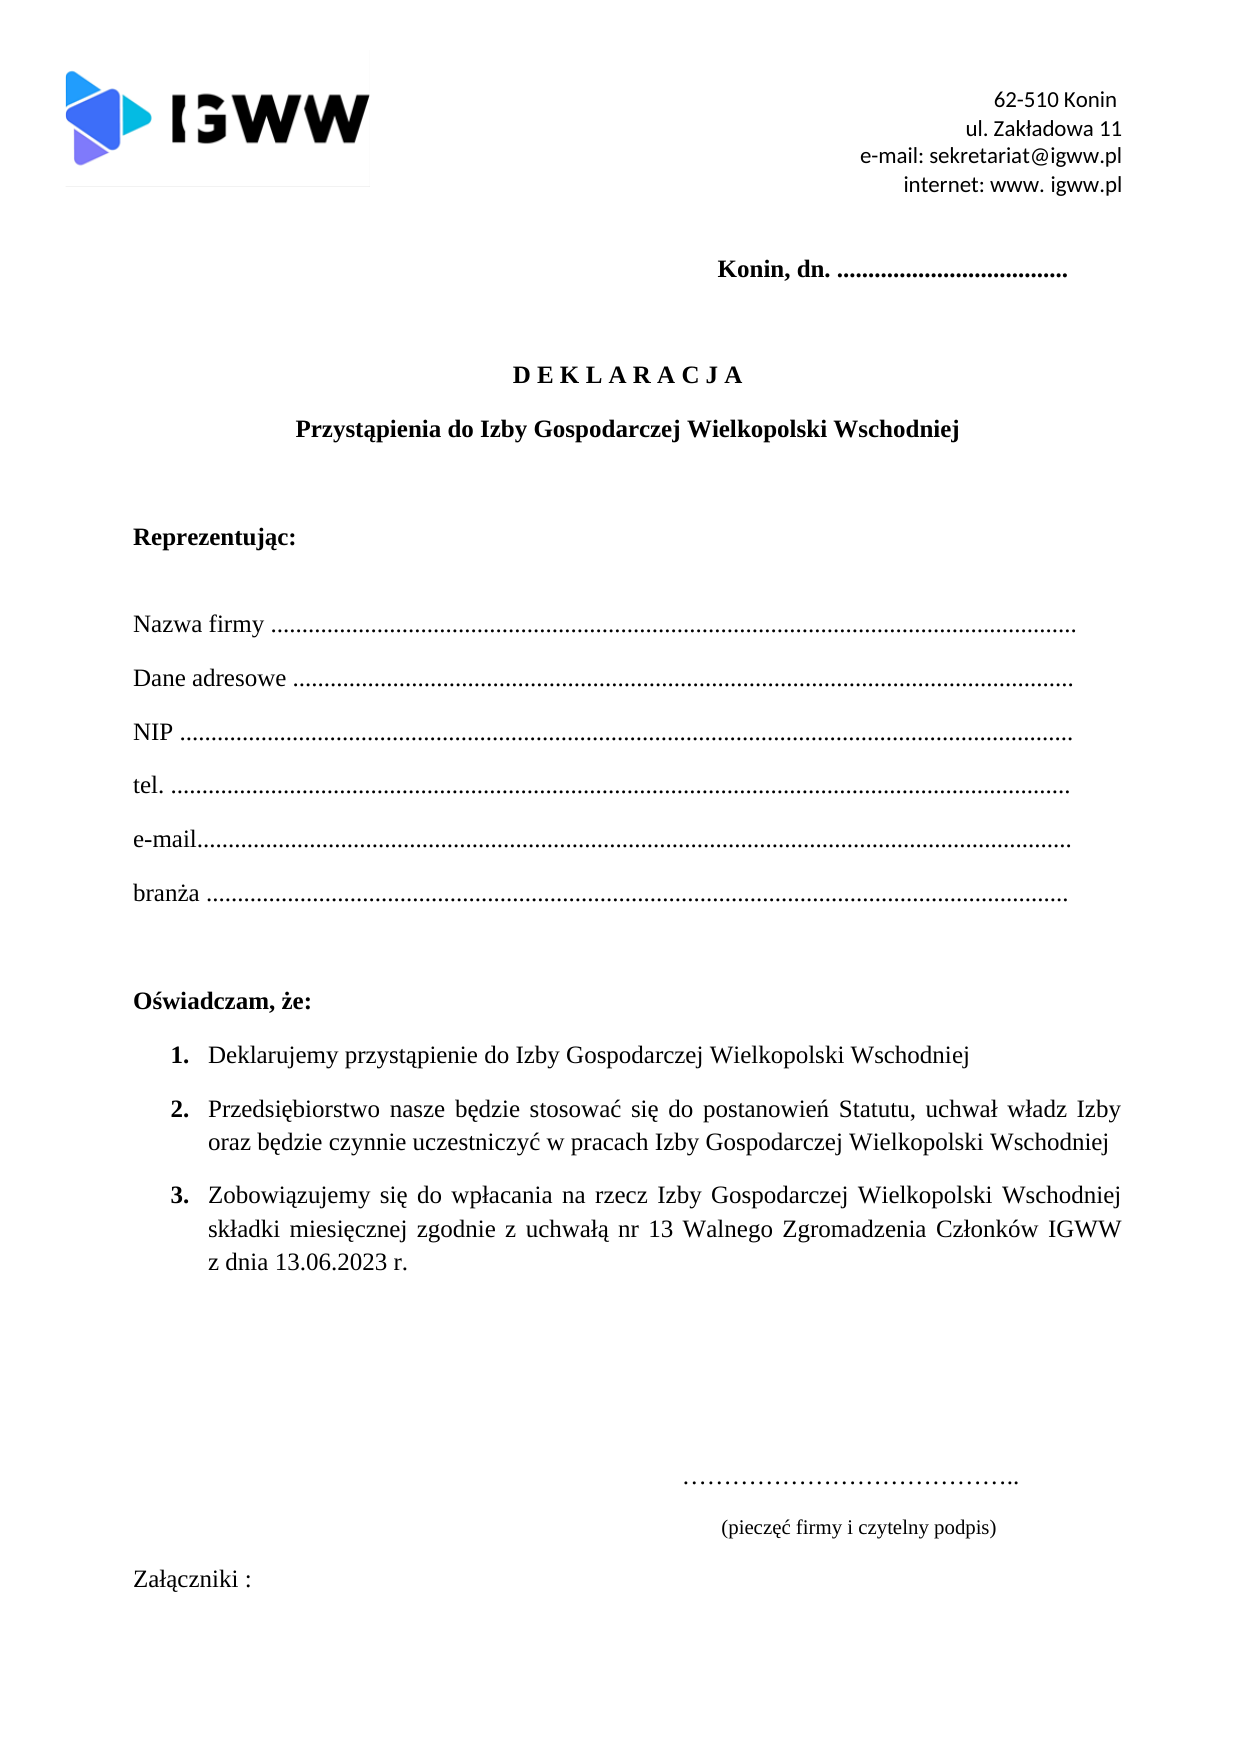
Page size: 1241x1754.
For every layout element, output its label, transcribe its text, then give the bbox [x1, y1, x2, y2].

text Przystąpienia do Izby Gospodarczej Wielkopolski Wschodniej [133, 414, 1122, 443]
text NIP ............................................................................................................................................... [133, 717, 1122, 746]
picture [65, 50, 371, 188]
text Reprezentując: [133, 522, 1122, 551]
text ………………………………….. [133, 1461, 1122, 1490]
text branża .......................................................................................................................................... [133, 878, 1122, 907]
list Deklarujemy przystąpienie do Izby Gospodarczej Wielkopolski Wschodniej [170, 1040, 1122, 1069]
text e-mail............................................................................................................................................ [133, 824, 1122, 853]
text Konin, dn. ..................................... [133, 254, 1122, 282]
text Oświadczam, że: [133, 986, 1122, 1015]
list Zobowiązujemy się do wpłacania na rzecz Izby Gospodarczej Wielkopolski Wschodniej składki miesięcznej zgodnie z uchwałą nr 13 Walnego Zgromadzenia Członków IGWW z dnia 13.06.2023 r. [170, 1181, 1122, 1275]
text Dane adresowe ............................................................................................................................. [133, 663, 1122, 692]
list Przedsiębiorstwo nasze będzie stosować się do postanowień Statutu, uchwał władz Izby oraz będzie czynnie uczestniczyć w pracach Izby Gospodarczej Wielkopolski Wschodniej [170, 1094, 1122, 1156]
text tel. ................................................................................................................................................ [133, 771, 1122, 799]
text Nazwa firmy ................................................................................................................................. [133, 576, 1122, 638]
text Załączniki : [133, 1564, 1122, 1593]
text (pieczęć firmy i czytelny podpis) [133, 1515, 1122, 1539]
text D E K L A R A C J A [133, 361, 1122, 389]
